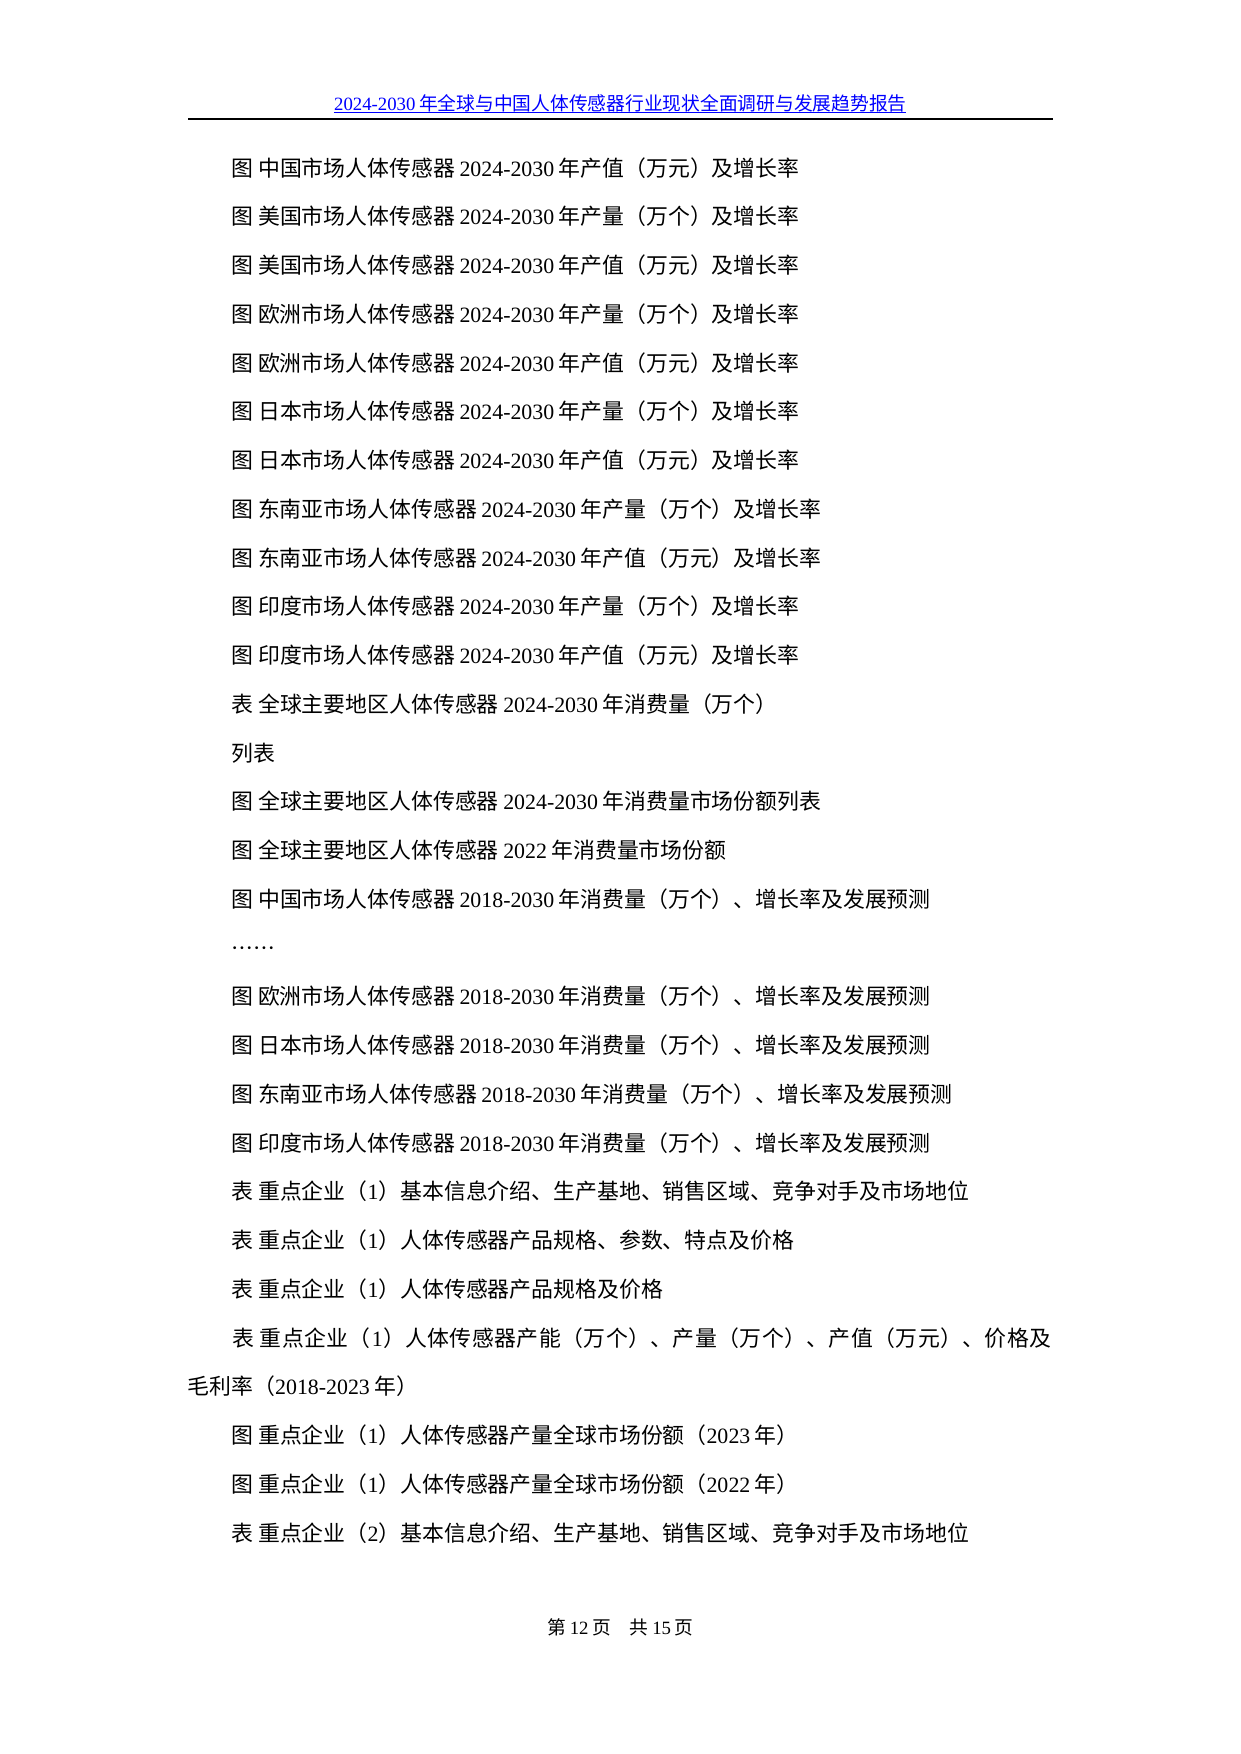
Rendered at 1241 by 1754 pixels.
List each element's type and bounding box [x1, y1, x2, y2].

text [187, 150, 1053, 1548]
